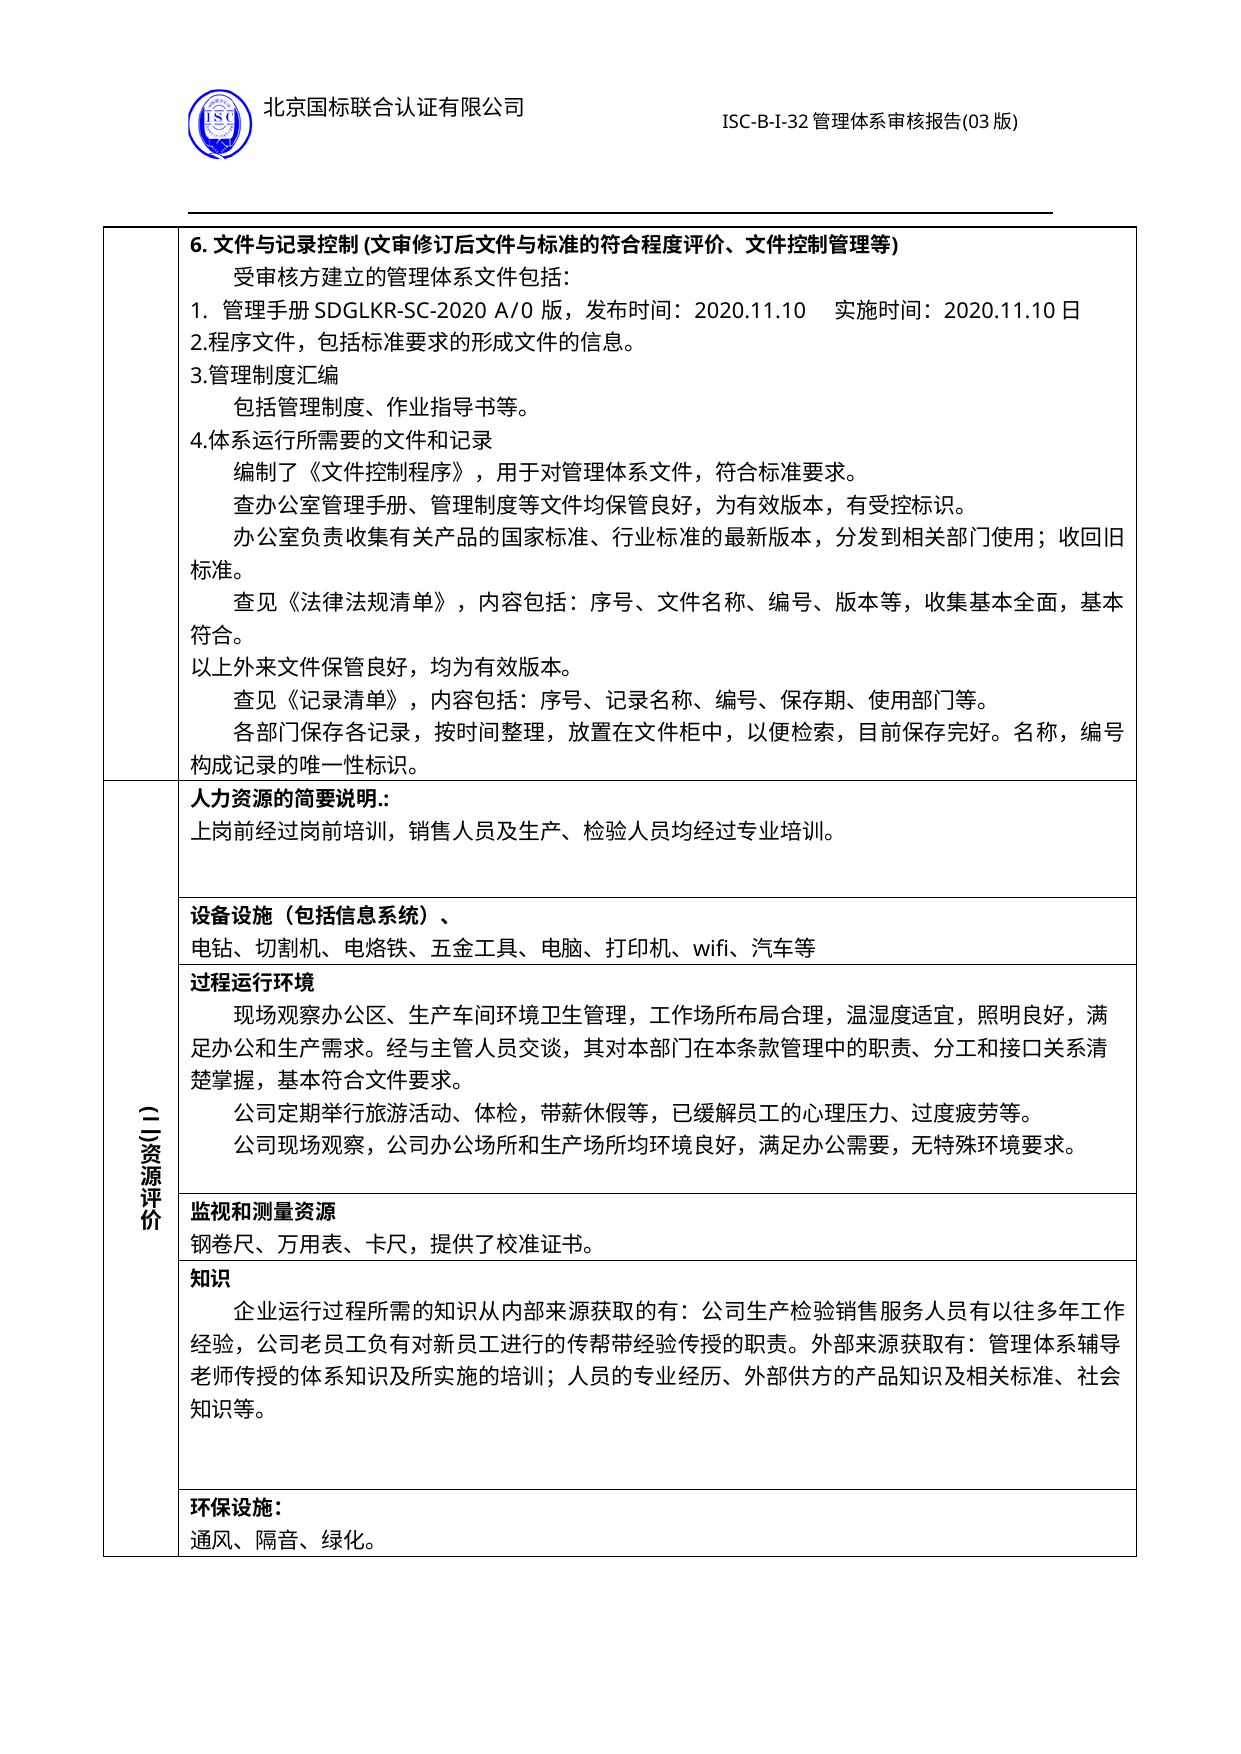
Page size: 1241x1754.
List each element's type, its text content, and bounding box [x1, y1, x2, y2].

table_cell 人力资源的简要说明.: 上岗前经过岗前培训，销售人员及生产、检验人员均经过专业培训。 [179, 781, 1136, 897]
table_cell 设备设施（包括信息系统）、 电钻、切割机、电烙铁、五金工具、电脑、打印机、wifi、汽车等 [179, 898, 1136, 964]
table_cell 环保设施： 通风、隔音、绿化。 [179, 1490, 1136, 1556]
picture [187, 89, 253, 158]
table_cell (二)资源评价 [104, 781, 178, 1556]
table_cell 6. 文件与记录控制 (文审修订后文件与标准的符合程度评价、文件控制管理等) 受审核方建立的管理体系文件包括： 管理手册SDGLKR-SC-2020 A/0 版，发布时间：2020.11.10 实施时间：2020.11.10日 2.程序文件，包括标准要求的形成文件的信息。 3.管理制度汇编 包括管理制度、作业指导书等。 4.体系运行所需要的文件和记录 编制了《文件控制程序》，用于对管理体系文件，符合标准要求。 查办公室管理手册、管理制度等文件均保管良好，为有效版本，有受控标识。 办公室负责收集有关产品的国家标准、行业标准的最新版本，分发到相关部门使用；收回旧标准。 查见《法律法规清单》，内容包括：序号、文件名称、编号、版本等，收集基本全面，基本符合。 以上外来文件保管良好，均为有效版本。 查见《记录清单》，内容包括：序号、记录名称、编号、保存期、使用部门等。 各部门保存各记录，按时间整理，放置在文件柜中，以便检索，目前保存完好。名称，编号构成记录的唯一性标识。 [179, 228, 1136, 780]
table_cell 知识 企业运行过程所需的知识从内部来源获取的有：公司生产检验销售服务人员有以往多年工作经验，公司老员工负有对新员工进行的传帮带经验传授的职责。外部来源获取有：管理体系辅导老师传授的体系知识及所实施的培训；人员的专业经历、外部供方的产品知识及相关标准、社会知识等。 [179, 1261, 1136, 1489]
table_cell 监视和测量资源 钢卷尺、万用表、卡尺，提供了校准证书。 [179, 1194, 1136, 1260]
table_cell 过程运行环境 现场观察办公区、生产车间环境卫生管理，工作场所布局合理，温湿度适宜，照明良好，满足办公和生产需求。经与主管人员交谈，其对本部门在本条款管理中的职责、分工和接口关系清楚掌握，基本符合文件要求。 公司定期举行旅游活动、体检，带薪休假等，已缓解员工的心理压力、过度疲劳等。 公司现场观察，公司办公场所和生产场所均环境良好，满足办公需要，无特殊环境要求。 [179, 965, 1136, 1193]
